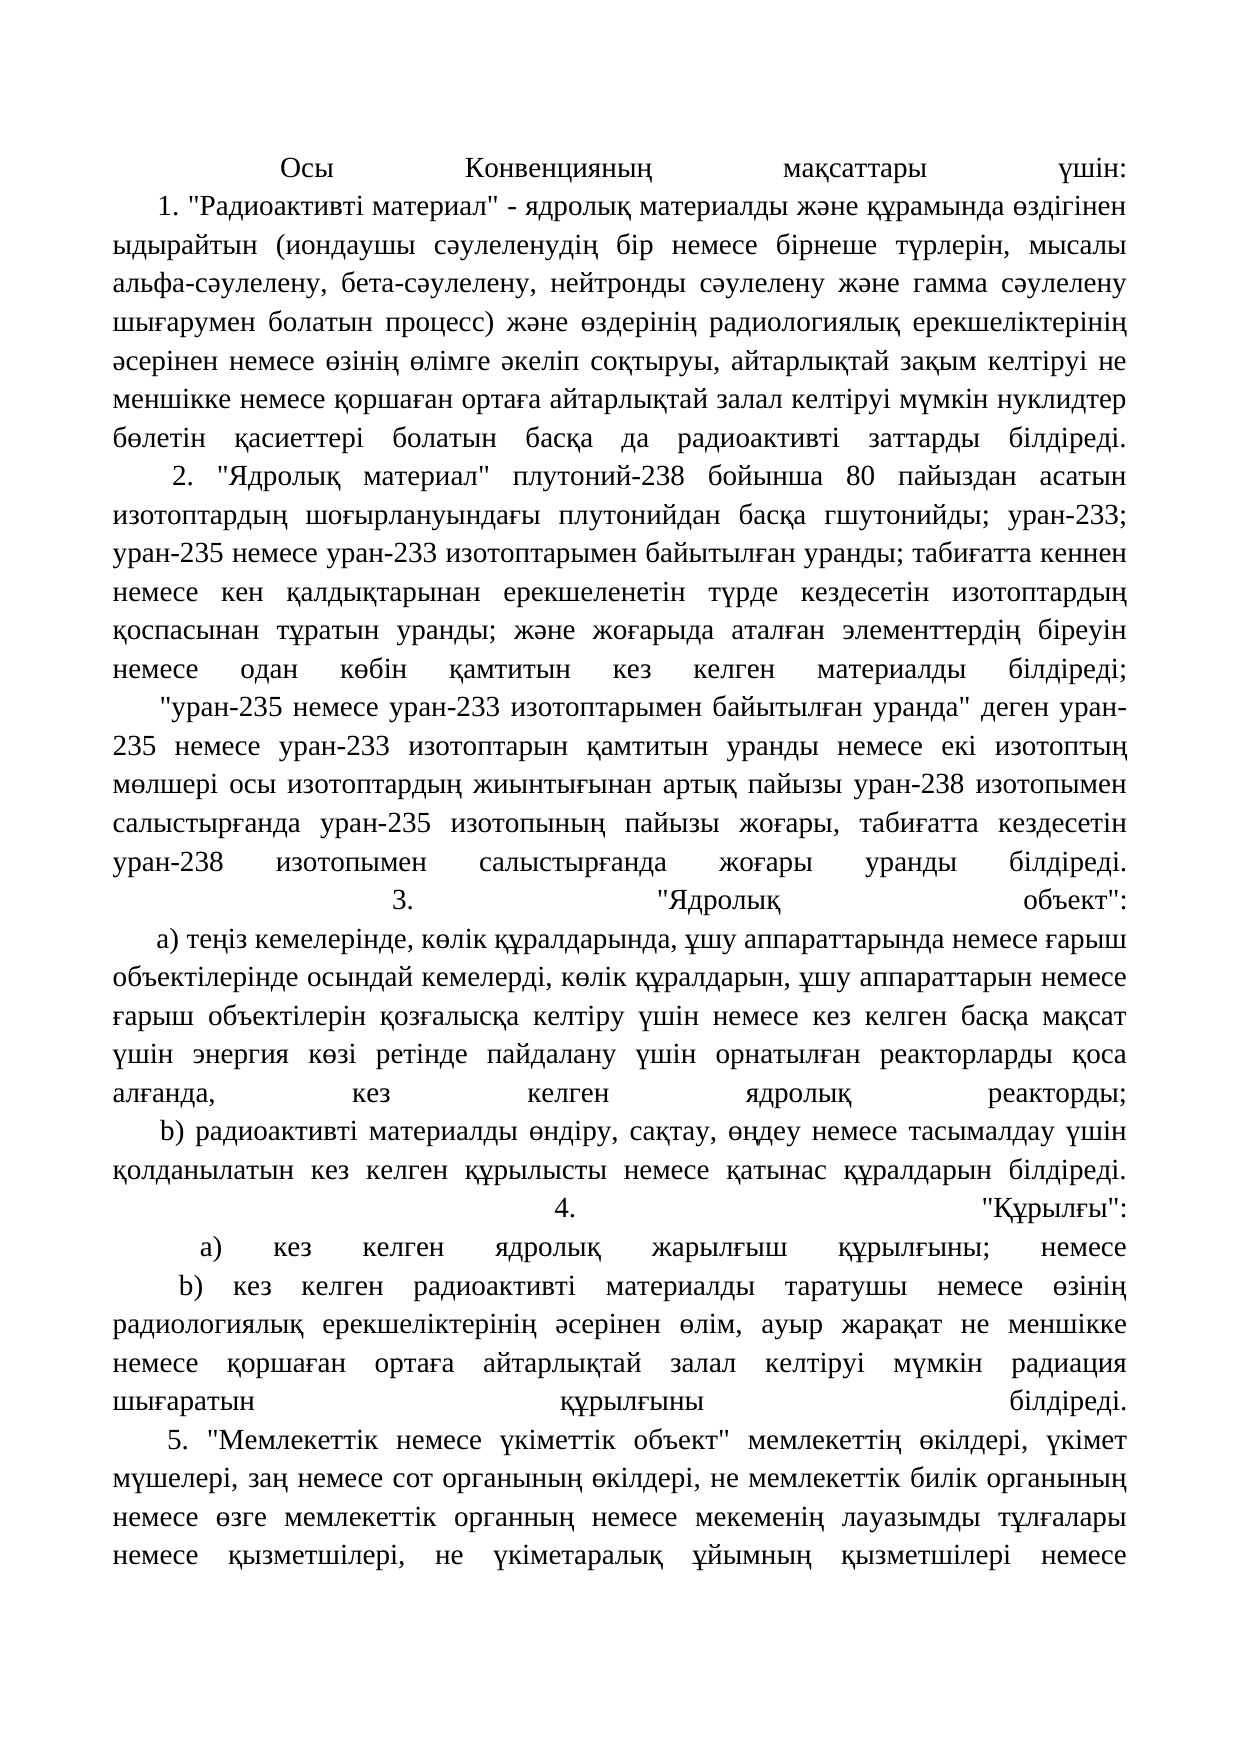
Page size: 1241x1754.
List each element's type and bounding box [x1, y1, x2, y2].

text [112, 150, 1128, 1571]
